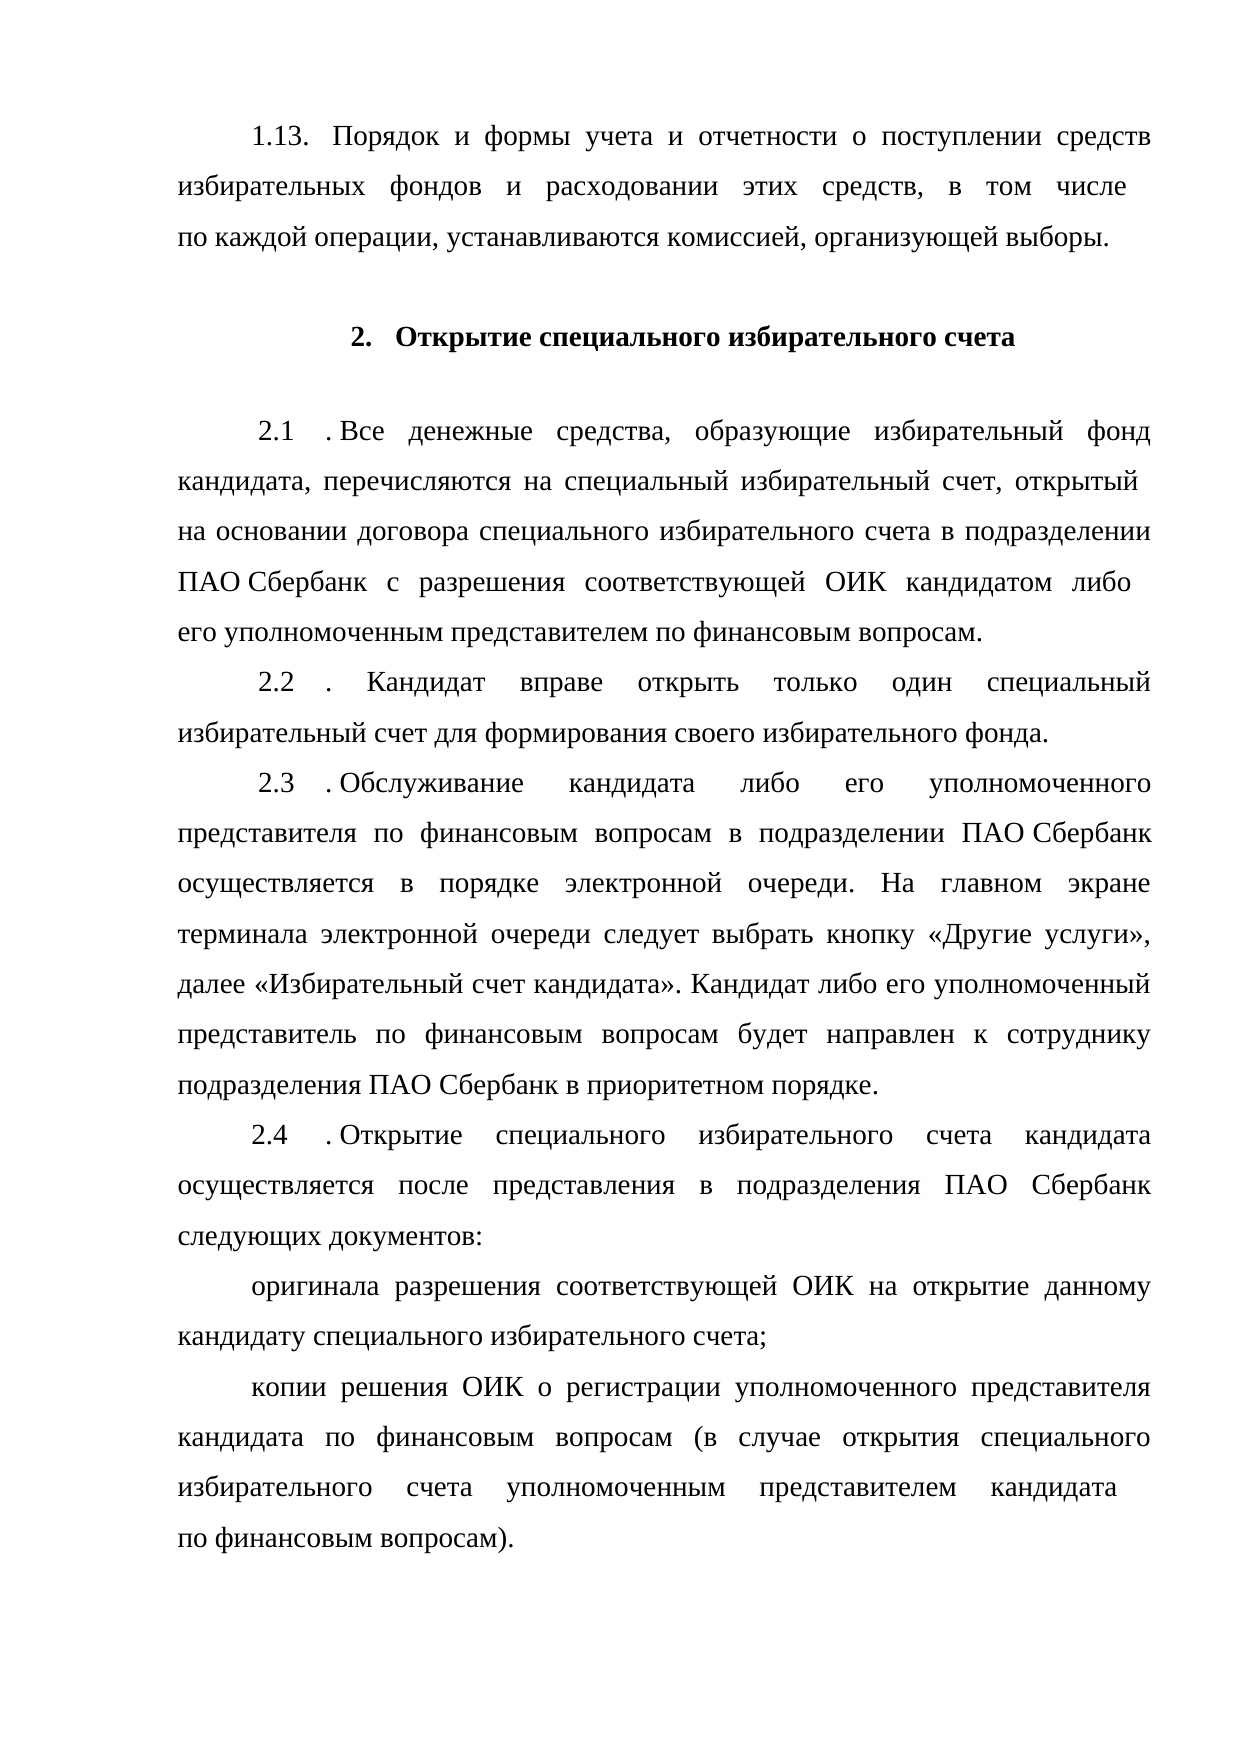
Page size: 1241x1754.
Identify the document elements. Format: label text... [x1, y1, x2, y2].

text копии решения ОИК о регистрации уполномоченного представителя кандидата по финансовым вопросам (в случае открытия специального избирательного счета уполномоченным представителем кандидата по финансовым вопросам). [177, 1369, 1152, 1553]
list . Все денежные средства, образующие избирательный фонд кандидата, перечисляются на специальный избирательный счет, открытый на основании договора специального избирательного счета в подразделении ПАО Сбербанк с разрешения соответствующей ОИК кандидатом либо его уполномоченным представителем по финансовым вопросам. [177, 413, 1152, 648]
text оригинала разрешения соответствующей ОИК на открытие данному кандидату специального избирательного счета; [177, 1268, 1152, 1352]
list . Кандидат вправе открыть только один специальный избирательный счет для формирования своего избирательного фонда. [177, 664, 1152, 748]
list Порядок и формы учета и отчетности о поступлении средств избирательных фондов и расходовании этих средств, в том числе по каждой операции, устанавливаются комиссией, организующей выборы. [177, 118, 1152, 252]
list . Обслуживание кандидата либо его уполномоченного представителя по финансовым вопросам в подразделении ПАО Сбербанк осуществляется в порядке электронной очереди. На главном экране терминала электронной очереди следует выбрать кнопку «Другие услуги», далее «Избирательный счет кандидата». Кандидат либо его уполномоченный представитель по финансовым вопросам будет направлен к сотруднику подразделения ПАО Сбербанк в приоритетном порядке. [177, 765, 1152, 1100]
list Открытие специального избирательного счета [214, 319, 1152, 353]
list . Открытие специального избирательного счета кандидата осуществляется после представления в подразделения ПАО Сбербанк следующих документов: [177, 1117, 1152, 1251]
